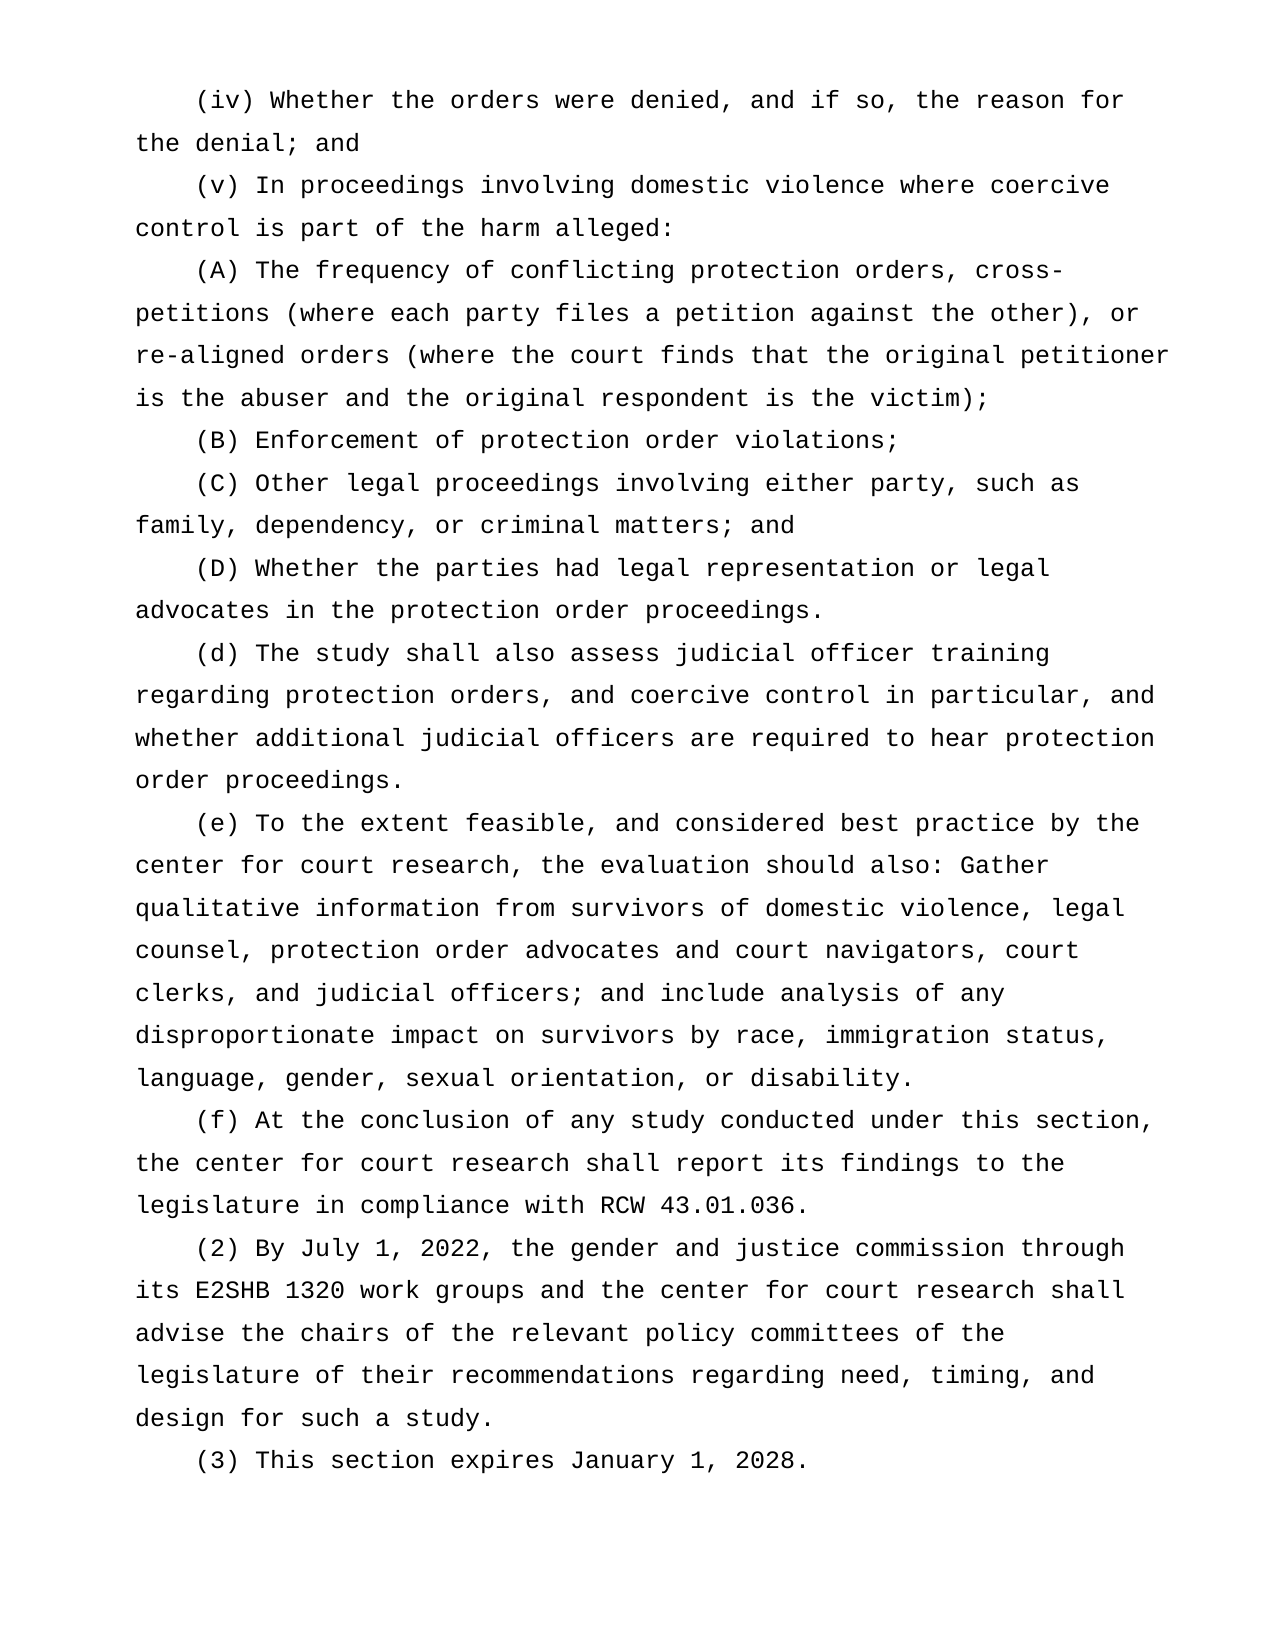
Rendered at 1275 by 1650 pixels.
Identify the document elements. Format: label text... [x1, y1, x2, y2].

text (v) In proceedings involving domestic violence where coercive control is part of the harm alleged: [135, 160, 1170, 245]
text (iv) Whether the orders were denied, and if so, the reason for the denial; and [135, 75, 1170, 160]
text (d) The study shall also assess judicial officer training regarding protection orders, and coercive control in particular, and whether additional judicial officers are required to hear protection order proceedings. [135, 627, 1170, 797]
text (D) Whether the parties had legal representation or legal advocates in the protection order proceedings. [135, 542, 1170, 627]
text (B) Enforcement of protection order violations; [135, 415, 1170, 457]
text (f) At the conclusion of any study conducted under this section, the center for court research shall report its findings to the legislature in compliance with RCW 43.01.036. [135, 1095, 1170, 1222]
text (2) By July 1, 2022, the gender and justice commission through its E2SHB 1320 work groups and the center for court research shall advise the chairs of the relevant policy committees of the legislature of their recommendations regarding need, timing, and design for such a study. [135, 1222, 1170, 1435]
text (A) The frequency of conflicting protection orders, cross-petitions (where each party files a petition against the other), or re-aligned orders (where the court finds that the original petitioner is the abuser and the original respondent is the victim); [135, 245, 1170, 415]
text (3) This section expires January 1, 2028. [135, 1435, 1170, 1477]
text (C) Other legal proceedings involving either party, such as family, dependency, or criminal matters; and [135, 457, 1170, 542]
text (e) To the extent feasible, and considered best practice by the center for court research, the evaluation should also: Gather qualitative information from survivors of domestic violence, legal counsel, protection order advocates and court navigators, court clerks, and judicial officers; and include analysis of any disproportionate impact on survivors by race, immigration status, language, gender, sexual orientation, or disability. [135, 797, 1170, 1095]
